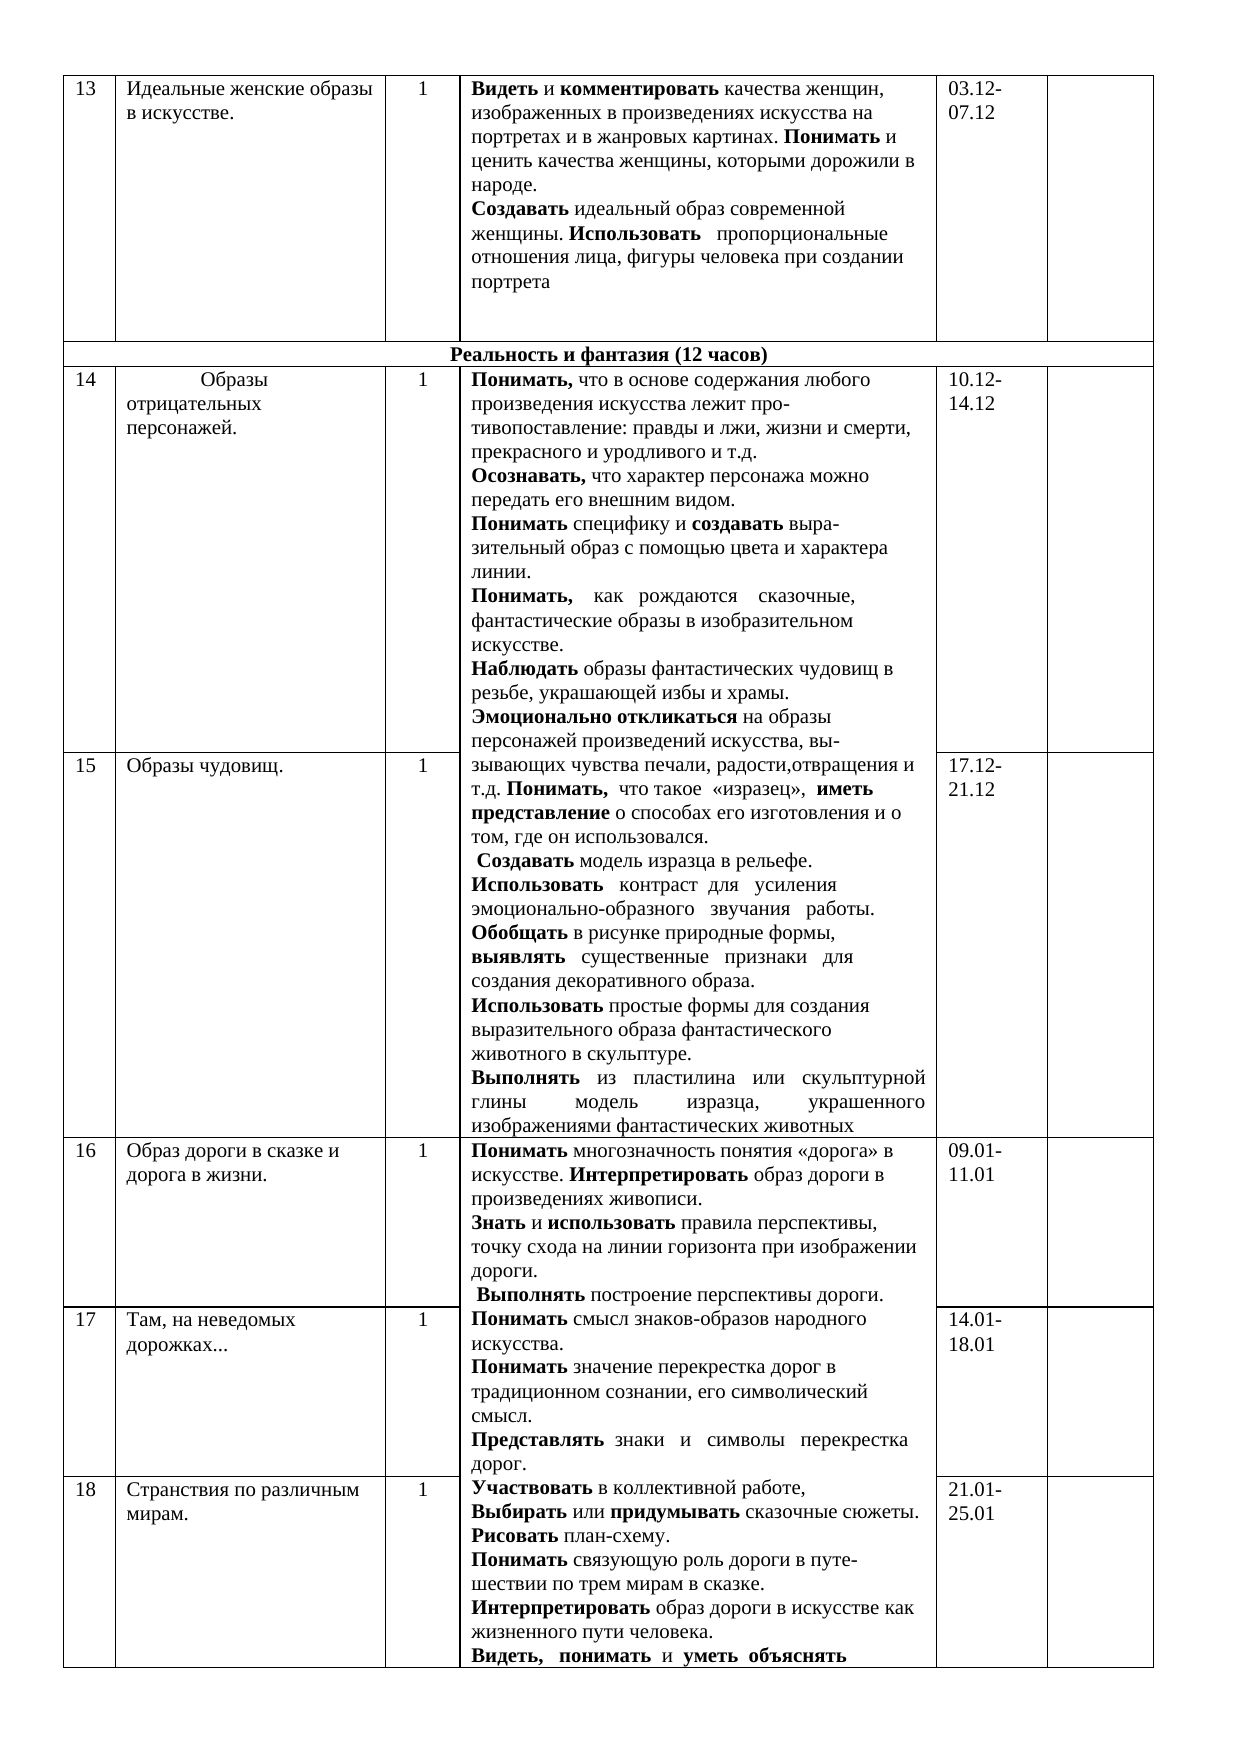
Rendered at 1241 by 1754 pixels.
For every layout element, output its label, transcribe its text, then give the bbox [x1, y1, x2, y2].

table_cell [1048, 1138, 1153, 1306]
table_cell 13 [64, 76, 115, 341]
table_cell [1048, 753, 1153, 1137]
table_cell 21.01- 25.01 [937, 1477, 1047, 1667]
table_cell 1 [386, 1138, 459, 1306]
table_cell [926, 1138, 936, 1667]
table_cell Образы отрицательных персонажей. [116, 367, 385, 752]
table_cell 1 [386, 367, 459, 752]
table_cell 16 [64, 1138, 115, 1306]
table_cell Реальность и фантазия (12 часов) [64, 342, 1153, 366]
table_cell 17.12- 21.12 [937, 753, 1047, 1137]
table_cell Понимать, что в основе содержания любого произведения искусства лежит противопоставление: правды и лжи, жизни и смерти, прекрасного и уродливого и т.д. Осознавать, что характер персонажа можно передать его внешним видом. Понимать специфику и создавать выразительный образ с помощью цвета и характера линии. Понимать, как рождаются сказочные, фантастические образы в изобразительном искусстве. Наблюдать образы фантастических чудовищ в резьбе, украшающей избы и храмы. Эмоционально откликаться на образы персонажей произведений искусства, вызывающих чувства печали, радости,отвращения и т.д. Понимать, что такое «изразец», иметь представление о способах его изготовления и о том, где он использовался. Создавать модель изразца в рельефе. Использовать контраст для усиления эмоционально-образного звучания работы. Обобщать в рисунке природные формы, выявлять существенные признаки для создания декоративного образа. Использовать простые формы для создания выразительного образа фантастического животного в скульптуре. Выполнять из пластилина или скульптурной глины модель изразца, украшенного изображениями фантастических животных [461, 367, 936, 1137]
table_cell [1048, 76, 1153, 341]
table_cell Образ дороги в сказке и дорога в жизни. [116, 1138, 385, 1306]
table_cell 1 [386, 753, 459, 1137]
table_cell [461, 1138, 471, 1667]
table_cell 1 [386, 76, 459, 341]
table_cell 17 [64, 1308, 115, 1476]
table_cell 09.01- 11.01 [937, 1138, 1047, 1306]
table_cell [1048, 367, 1153, 752]
table_cell 18 [64, 1477, 115, 1667]
table_cell 1 [386, 1477, 459, 1667]
table_cell [1048, 1477, 1153, 1667]
table_cell [1048, 1308, 1153, 1476]
table_cell 15 [64, 753, 115, 1137]
table_cell 14.01- 18.01 [937, 1308, 1047, 1476]
table_cell 10.12- 14.12 [937, 367, 1047, 752]
table_cell Идеальные женские образы в искусстве. [116, 76, 385, 341]
table_cell Образы чудовищ. [116, 753, 385, 1137]
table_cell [116, 1477, 385, 1667]
table_cell 03.12- 07.12 [937, 76, 1047, 341]
table_cell 1 [386, 1308, 459, 1476]
table_cell Видеть и комментировать качества женщин, изображенных в произведениях искусства на портретах и в жанровых картинах. Понимать и ценить качества женщины, которыми дорожили в народе. Создавать идеальный образ современной женщины. Использовать пропорциональные отношения лица, фигуры человека при создании портрета [461, 76, 936, 341]
table_cell 14 [64, 367, 115, 752]
table_cell Там, на неведомых дорожках... [116, 1308, 385, 1476]
